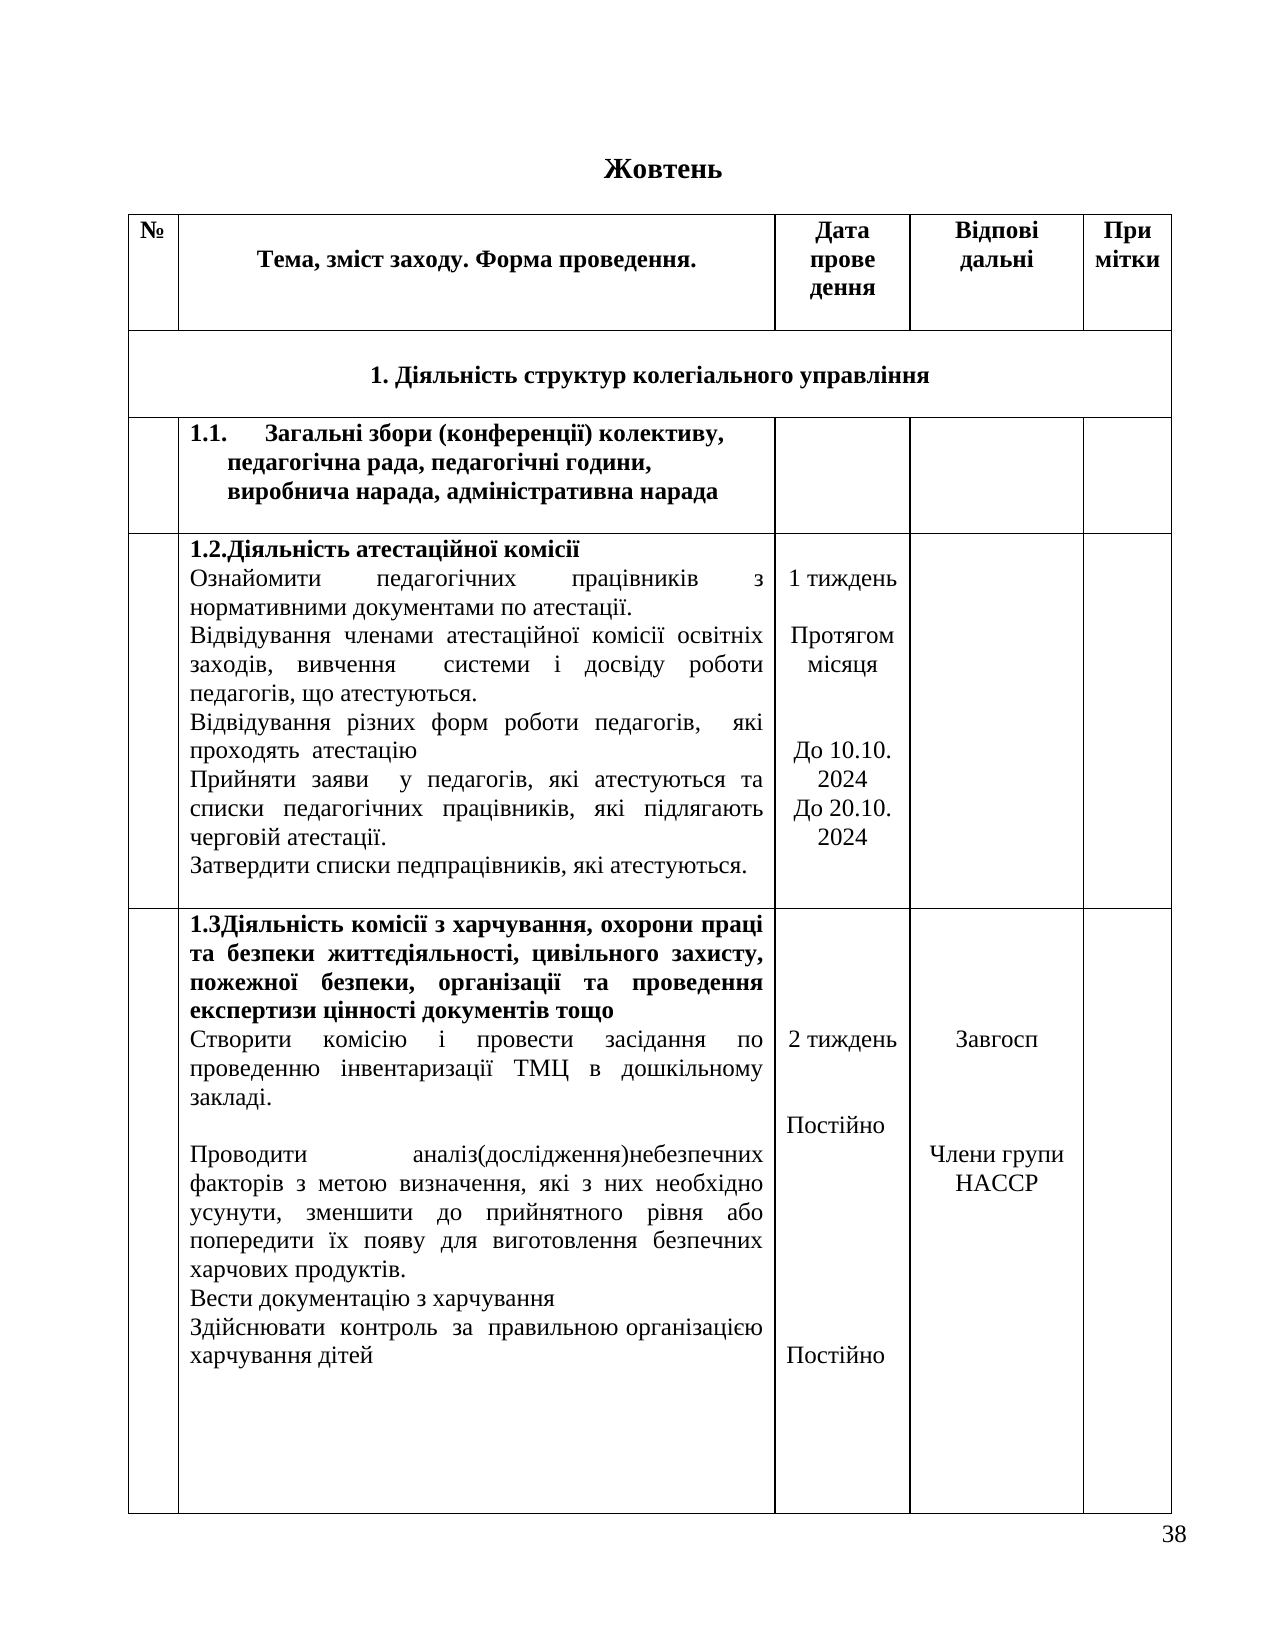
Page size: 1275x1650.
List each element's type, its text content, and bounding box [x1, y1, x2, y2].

table_cell [129, 418, 178, 533]
table_cell [1084, 909, 1171, 1513]
table_cell Завгосп Члени групи НАССР [911, 909, 1083, 1513]
table_cell 2 тиждень Постійно Постійно [776, 909, 909, 1513]
table_cell [911, 418, 1083, 533]
table_cell 1. Діяльність структур колегіального управління [129, 331, 1171, 417]
table_cell [129, 909, 178, 1513]
table_cell 1 тиждень Протягом місяця До 10.10. 2024 До 20.10. 2024 [776, 534, 909, 908]
table_cell [1084, 418, 1171, 533]
table_cell 1.3Діяльність комісії з харчування, охорони праці та безпеки життєдіяльності, цивільного захисту, пожежної безпеки, організації та проведення експертизи цінності документів тощо Створити комісію і провести засідання по проведенню інвентаризації ТМЦ в дошкільному закладі. Проводити аналіз(дослідження)небезпечних факторів з метою визначення, які з них необхідно усунути, зменшити до прийнятного рівня або попередити їх появу для виготовлення безпечних харчових продуктів. Вести документацію з харчування Здійснювати контроль за правильною організацією харчування дітей [179, 909, 774, 1513]
table_header № [129, 215, 178, 330]
text Жовтень [140, 152, 1186, 185]
table_cell [1084, 534, 1171, 908]
table_cell [129, 534, 178, 908]
table_header При мітки [1084, 215, 1171, 330]
table_cell [776, 418, 909, 533]
table_header Дата прове дення [776, 215, 909, 330]
table_cell [911, 534, 1083, 908]
table_header Тема, зміст заходу. Форма проведення. [179, 215, 774, 330]
table_cell Загальні збори (конференції) колективу, педагогічна рада, педагогічні години, виробнича нарада, адміністративна нарада [179, 418, 774, 533]
table_header Відпові дальні [911, 215, 1083, 330]
table_cell 1.2.Діяльність атестаційної комісії Ознайомити педагогічних працівників з нормативними документами по атестації. Відвідування членами атестаційної комісії освітніх заходів, вивчення системи і досвіду роботи педагогів, що атестуються. Відвідування різних форм роботи педагогів, які проходять атестацію Прийняти заяви у педагогів, які атестуються та списки педагогічних працівників, які підлягають черговій атестації. Затвердити списки педпрацівників, які атестуються. [179, 534, 774, 908]
